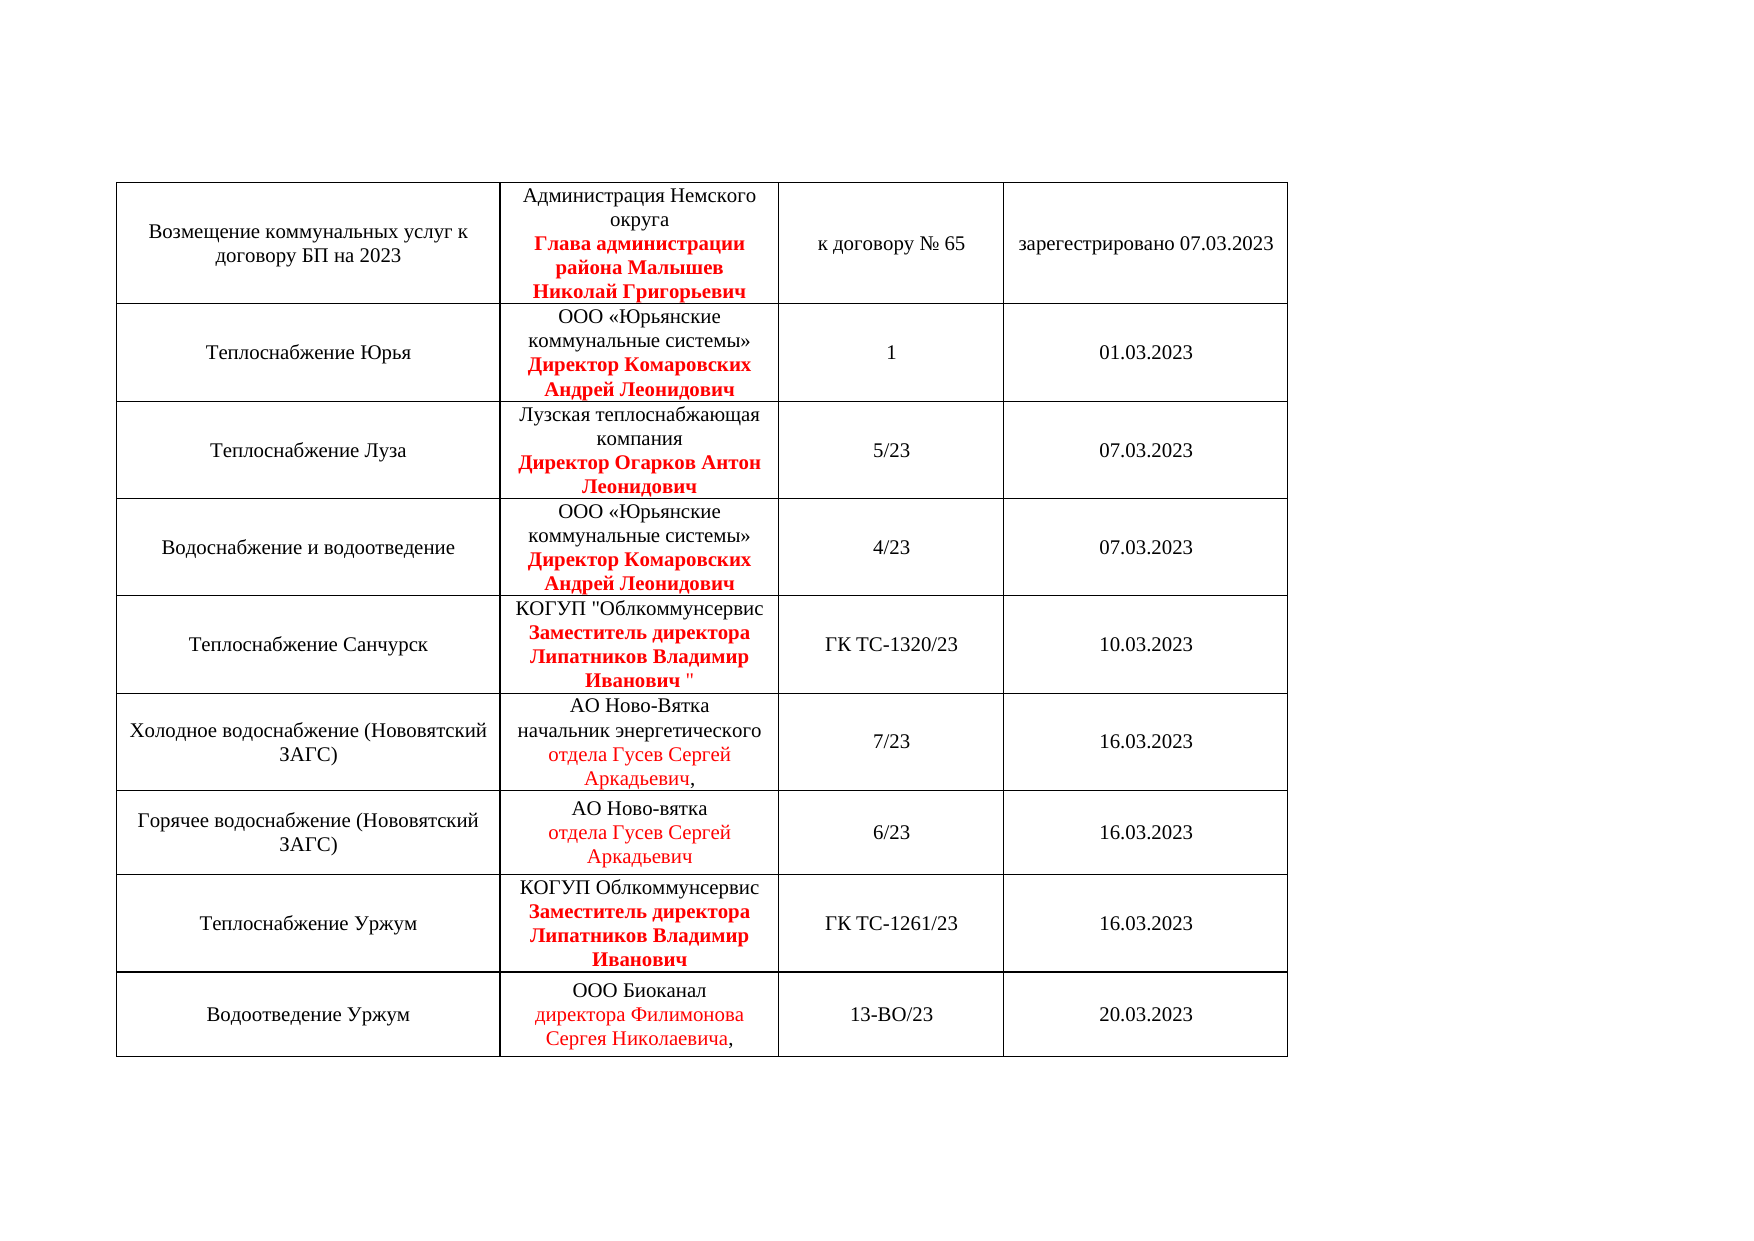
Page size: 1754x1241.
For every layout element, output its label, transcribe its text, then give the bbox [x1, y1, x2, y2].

table_cell КОГУП "Облкоммунсервис Заместитель директора Липатников Владимир Иванович " [501, 596, 778, 692]
table_cell 16.03.2023 [1004, 791, 1287, 874]
table_cell 13-ВО/23 [779, 973, 1003, 1056]
table_cell 10.03.2023 [1004, 596, 1287, 692]
table_cell ГК ТС-1320/23 [779, 596, 1003, 692]
table_cell АО Ново-вятка отдела Гусев Сергей Аркадьевич [501, 791, 778, 874]
table_cell Горячее водоснабжение (Нововятский ЗАГС) [117, 791, 499, 874]
table_cell 4/23 [779, 499, 1003, 595]
table_cell к договору № 65 [779, 183, 1003, 303]
table_cell 01.03.2023 [1004, 304, 1287, 401]
table_cell Администрация Немского округа Глава администрации района Малышев Николай Григорьевич [501, 183, 778, 303]
table_cell Лузская теплоснабжающая компания Директор Огарков Антон Леонидович [501, 402, 778, 498]
table_cell 20.03.2023 [1004, 973, 1287, 1056]
table_cell Теплоснабжение Луза [117, 402, 499, 498]
table_cell Холодное водоснабжение (Нововятский ЗАГС) [117, 694, 499, 790]
table_cell Теплоснабжение Юрья [117, 304, 499, 401]
table_cell 7/23 [779, 694, 1003, 790]
table_cell Водоотведение Уржум [117, 973, 499, 1056]
table_cell Теплоснабжение Уржум [117, 875, 499, 971]
table_cell ООО «Юрьянские коммунальные системы» Директор Комаровских Андрей Леонидович [501, 499, 778, 595]
table_cell 16.03.2023 [1004, 875, 1287, 971]
table_cell 5/23 [779, 402, 1003, 498]
table_cell 16.03.2023 [1004, 694, 1287, 790]
table_cell ООО Биоканал директора Филимонова Сергея Николаевича, [501, 973, 778, 1056]
table_cell Возмещение коммунальных услуг к договору БП на 2023 [117, 183, 499, 303]
table_cell 07.03.2023 [1004, 499, 1287, 595]
table_cell ООО «Юрьянские коммунальные системы» Директор Комаровских Андрей Леонидович [501, 304, 778, 401]
table_cell 1 [779, 304, 1003, 401]
table_cell Водоснабжение и водоотведение [117, 499, 499, 595]
table_cell АО Ново-Вятка начальник энергетического отдела Гусев Сергей Аркадьевич, [501, 694, 778, 790]
table_cell Теплоснабжение Санчурск [117, 596, 499, 692]
table_cell зарегестрировано 07.03.2023 [1004, 183, 1287, 303]
table_cell КОГУП Облкоммунсервис Заместитель директора Липатников Владимир Иванович [501, 875, 778, 971]
table_cell ГК ТС-1261/23 [779, 875, 1003, 971]
table_cell 6/23 [779, 791, 1003, 874]
table_cell 07.03.2023 [1004, 402, 1287, 498]
